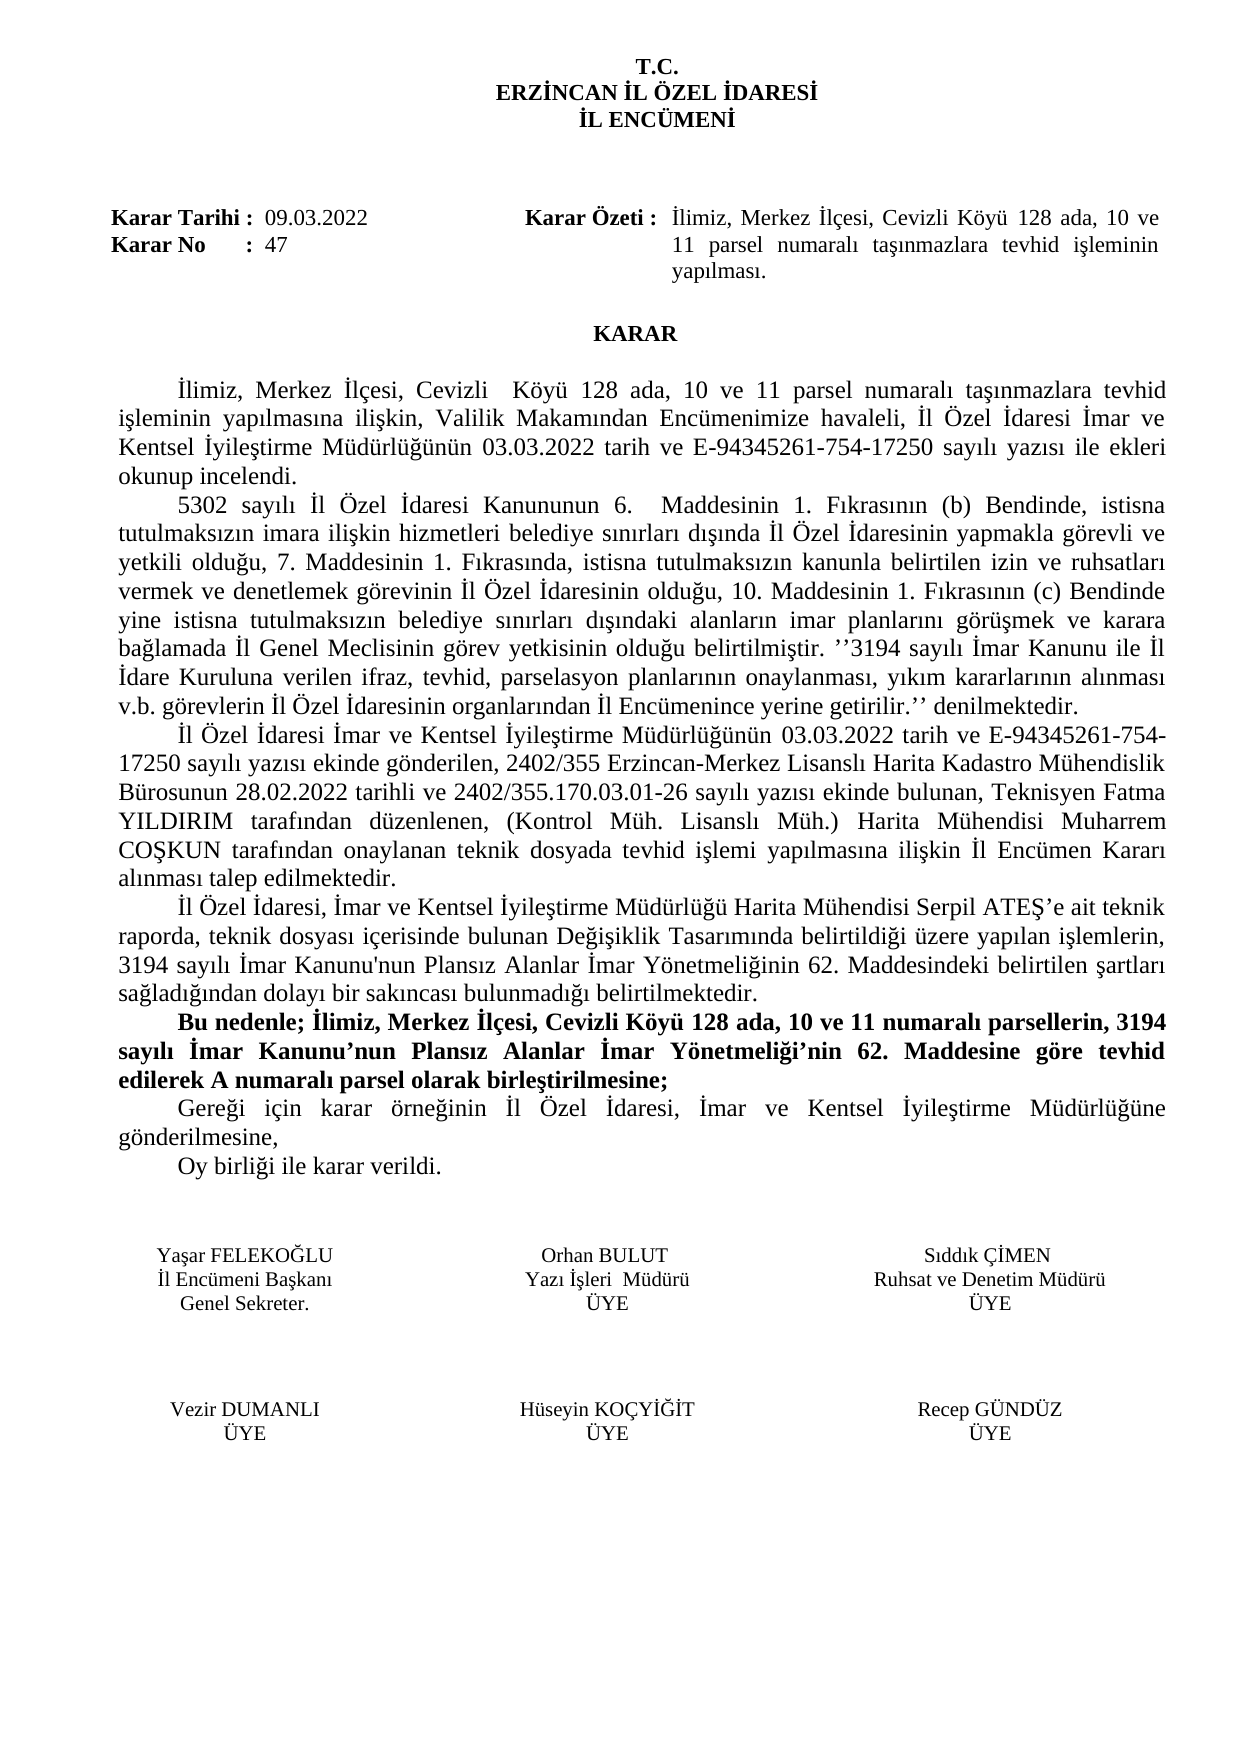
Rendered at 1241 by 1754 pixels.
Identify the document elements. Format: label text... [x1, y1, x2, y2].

table_cell Hüseyin KOÇYİĞİT ÜYE [432, 1350, 782, 1491]
text İlimiz, Merkez İlçesi, Cevizli Köyü 128 ada, 10 ve 11 parsel numaralı taşınmazlara tevhid işleminin yapılmasına ilişkin, Valilik Makamından Encümenimize havaleli, İl Özel İdaresi İmar ve Kentsel İyileştirme Müdürlüğünün 03.03.2022 tarih ve E-94345261-754-17250 sayılı yazısı ile ekleri okunup incelendi. [118, 375, 1167, 490]
table_header Karar Özeti : [384, 204, 664, 293]
text Gereği için karar örneğinin İl Özel İdaresi, İmar ve Kentsel İyileştirme Müdürlüğüne gönderilmesine, [118, 1093, 1167, 1151]
text 5302 sayılı İl Özel İdaresi Kanununun 6. Maddesinin 1. Fıkrasının (b) Bendinde, istisna tutulmaksızın imara ilişkin hizmetleri belediye sınırları dışında İl Özel İdaresinin yapmakla görevli ve yetkili olduğu, 7. Maddesinin 1. Fıkrasında, istisna tutulmaksızın kanunla belirtilen izin ve ruhsatları vermek ve denetlemek görevinin İl Özel İdaresinin olduğu, 10. Maddesinin 1. Fıkrasının (c) Bendinde yine istisna tutulmaksızın belediye sınırları dışındaki alanların imar planlarını görüşmek ve karara bağlamada İl Genel Meclisinin görev yetkisinin olduğu belirtilmiştir. ’’3194 sayılı İmar Kanunu ile İl İdare Kuruluna verilen ifraz, tevhid, parselasyon planlarının onaylanması, yıkım kararlarının alınması v.b. görevlerin İl Özel İdaresinin organlarından İl Encümenince yerine getirilir.’’ denilmektedir. [118, 490, 1167, 720]
table_cell Vezir DUMANLI ÜYE [58, 1350, 432, 1491]
table_header Yaşar FELEKOĞLU İl Encümeni Başkanı Genel Sekreter. [58, 1209, 432, 1350]
table_header Karar Tarihi : 09.03.2022 Karar No : 47 [104, 204, 384, 293]
text Oy birliği ile karar verildi. [103, 1151, 1167, 1180]
table_header İlimiz, Merkez İlçesi, Cevizli Köyü 128 ada, 10 ve 11 parsel numaralı taşınmazlara tevhid işleminin yapılması. [664, 204, 1167, 293]
text ERZİNCAN İL ÖZEL İDARESİ [133, 79, 1181, 106]
subtitle KARAR [103, 320, 1167, 346]
table_header Orhan BULUT Yazı İşleri Müdürü ÜYE [432, 1209, 782, 1350]
text T.C. [133, 53, 1181, 79]
text İl Özel İdaresi, İmar ve Kentsel İyileştirme Müdürlüğü Harita Mühendisi Serpil ATEŞ’e ait teknik raporda, teknik dosyası içerisinde bulunan Değişiklik Tasarımında belirtildiği üzere yapılan işlemlerin, 3194 sayılı İmar Kanunu'nun Plansız Alanlar İmar Yönetmeliğinin 62. Maddesindeki belirtilen şartları sağladığından dolayı bir sakıncası bulunmadığı belirtilmektedir. [118, 892, 1167, 1007]
table_header Sıddık ÇİMEN Ruhsat ve Denetim Müdürü ÜYE [783, 1209, 1197, 1350]
text İl Özel İdaresi İmar ve Kentsel İyileştirme Müdürlüğünün 03.03.2022 tarih ve E-94345261-754-17250 sayılı yazısı ekinde gönderilen, 2402/355 Erzincan-Merkez Lisanslı Harita Kadastro Mühendislik Bürosunun 28.02.2022 tarihli ve 2402/355.170.03.01-26 sayılı yazısı ekinde bulunan, Teknisyen Fatma YILDIRIM tarafından düzenlenen, (Kontrol Müh. Lisanslı Müh.) Harita Mühendisi Muharrem COŞKUN tarafından onaylanan teknik dosyada tevhid işlemi yapılmasına ilişkin İl Encümen Kararı alınması talep edilmektedir. [118, 720, 1167, 892]
table_cell Recep GÜNDÜZ ÜYE [783, 1350, 1197, 1491]
text Bu nedenle; İlimiz, Merkez İlçesi, Cevizli Köyü 128 ada, 10 ve 11 numaralı parsellerin, 3194 sayılı İmar Kanunu’nun Plansız Alanlar İmar Yönetmeliği’nin 62. Maddesine göre tevhid edilerek A numaralı parsel olarak birleştirilmesine; [118, 1007, 1167, 1093]
text İL ENCÜMENİ [133, 106, 1181, 132]
